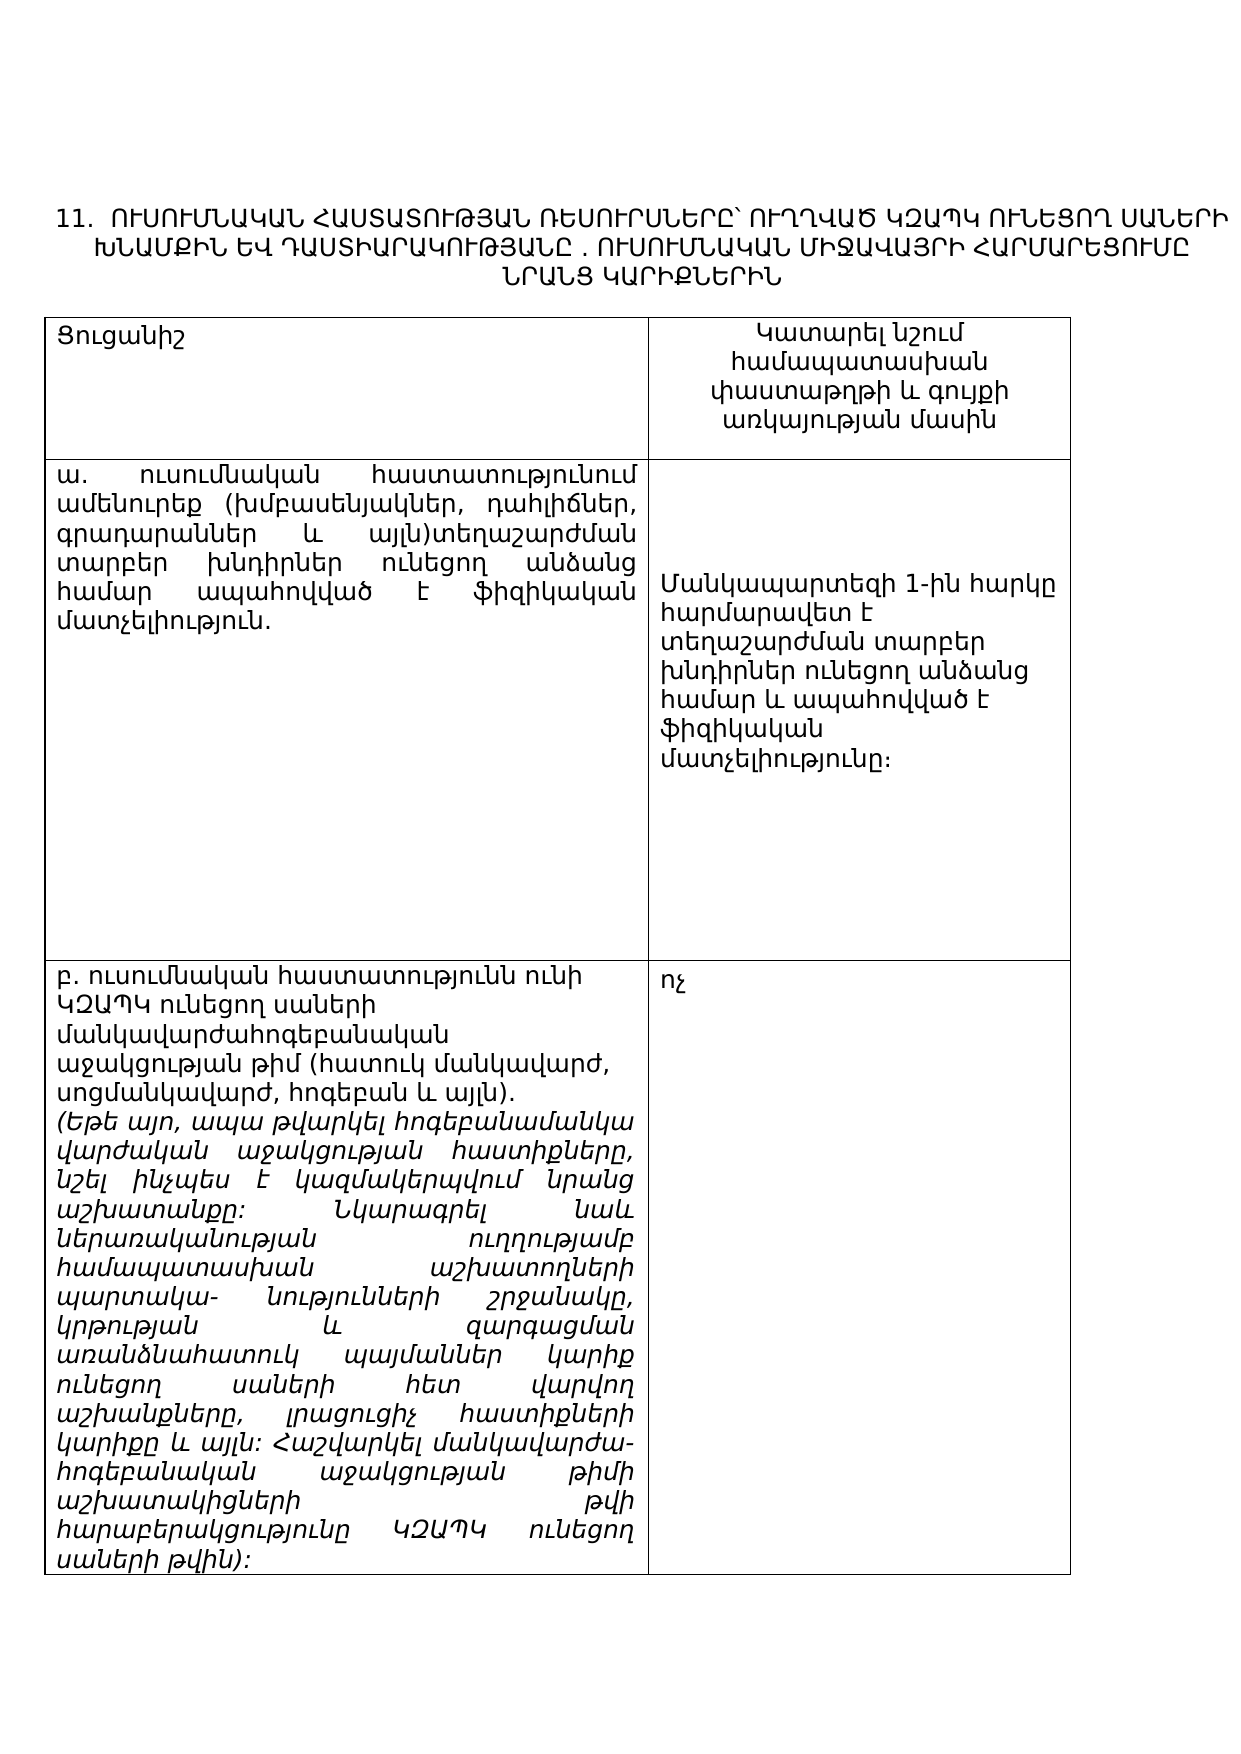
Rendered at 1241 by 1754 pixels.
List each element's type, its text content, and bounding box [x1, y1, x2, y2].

table_cell ա. ուսումնական հաստատությունում ամենուրեք (խմբասենյակներ, դահլիճներ, գրադարաններ և այլն)տեղաշարժման տարբեր խնդիրներ ունեցող անձանց համար ապահովված է ֆիզիկական մատչելիություն. [46, 460, 648, 960]
table_cell բ. ուսումնական հաստատությունն ունի ԿԶԱՊԿ ունեցող սաների մանկավարժահոգեբանական աջակցության թիմ (հատուկ մանկավարժ, սոցմանկավարժ, հոգեբան և այլն). (Եթե այո, ապա թվարկել հոգեբանամանկա վարժական աջակցության հաստիքները, նշել ինչպես է կազմակերպվում նրանց աշխատանքը: Նկարագրել նաև ներառականության ուղղությամբ համապատասխան աշխատողների պարտակա- նությունների շրջանակը, կրթության և զարգացման առանձնահատուկ պայմաններ կարիք ունեցող սաների հետ վարվող աշխանքները, լրացուցիչ հաստիքների կարիքը և այլն: Հաշվարկել մանկավարժա-հոգեբանական աջակցության թիմի աշխատակիցների թվի հարաբերակցությունը ԿԶԱՊԿ ունեցող սաների թվին): [46, 961, 648, 1574]
table_header Կատարել նշում համապատասխան փաստաթղթի և գույքի առկայության մասին [649, 318, 1070, 459]
table_cell ոչ [649, 961, 1070, 1574]
table_header Ցուցանիշ [46, 318, 648, 459]
table_cell Մանկապարտեզի 1-ին հարկը հարմարավետ է տեղաշարժման տարբեր խնդիրներ ունեցող անձանց համար և ապահովված է ֆիզիկական մատչելիությունը։ [649, 460, 1070, 960]
text 11. ՈՒՍՈՒՄՆԱԿԱՆ ՀԱՍՏԱՏՈՒԹՅԱՆ ՌԵՍՈՒՐՍՆԵՐԸ՝ ՈՒՂՂՎԱԾ ԿԶԱՊԿ ՈՒՆԵՑՈՂ ՍԱՆԵՐԻ ԽՆԱՄՔԻՆ ԵՎ ԴԱՍՏԻԱՐԱԿՈՒԹՅԱՆԸ . ՈՒՍՈՒՄՆԱԿԱՆ ՄԻՋԱՎԱՅՐԻ ՀԱՐՄԱՐԵՑՈՒՄԸ ՆՐԱՆՑ ԿԱՐԻՔՆԵՐԻՆ [44, 204, 1240, 292]
